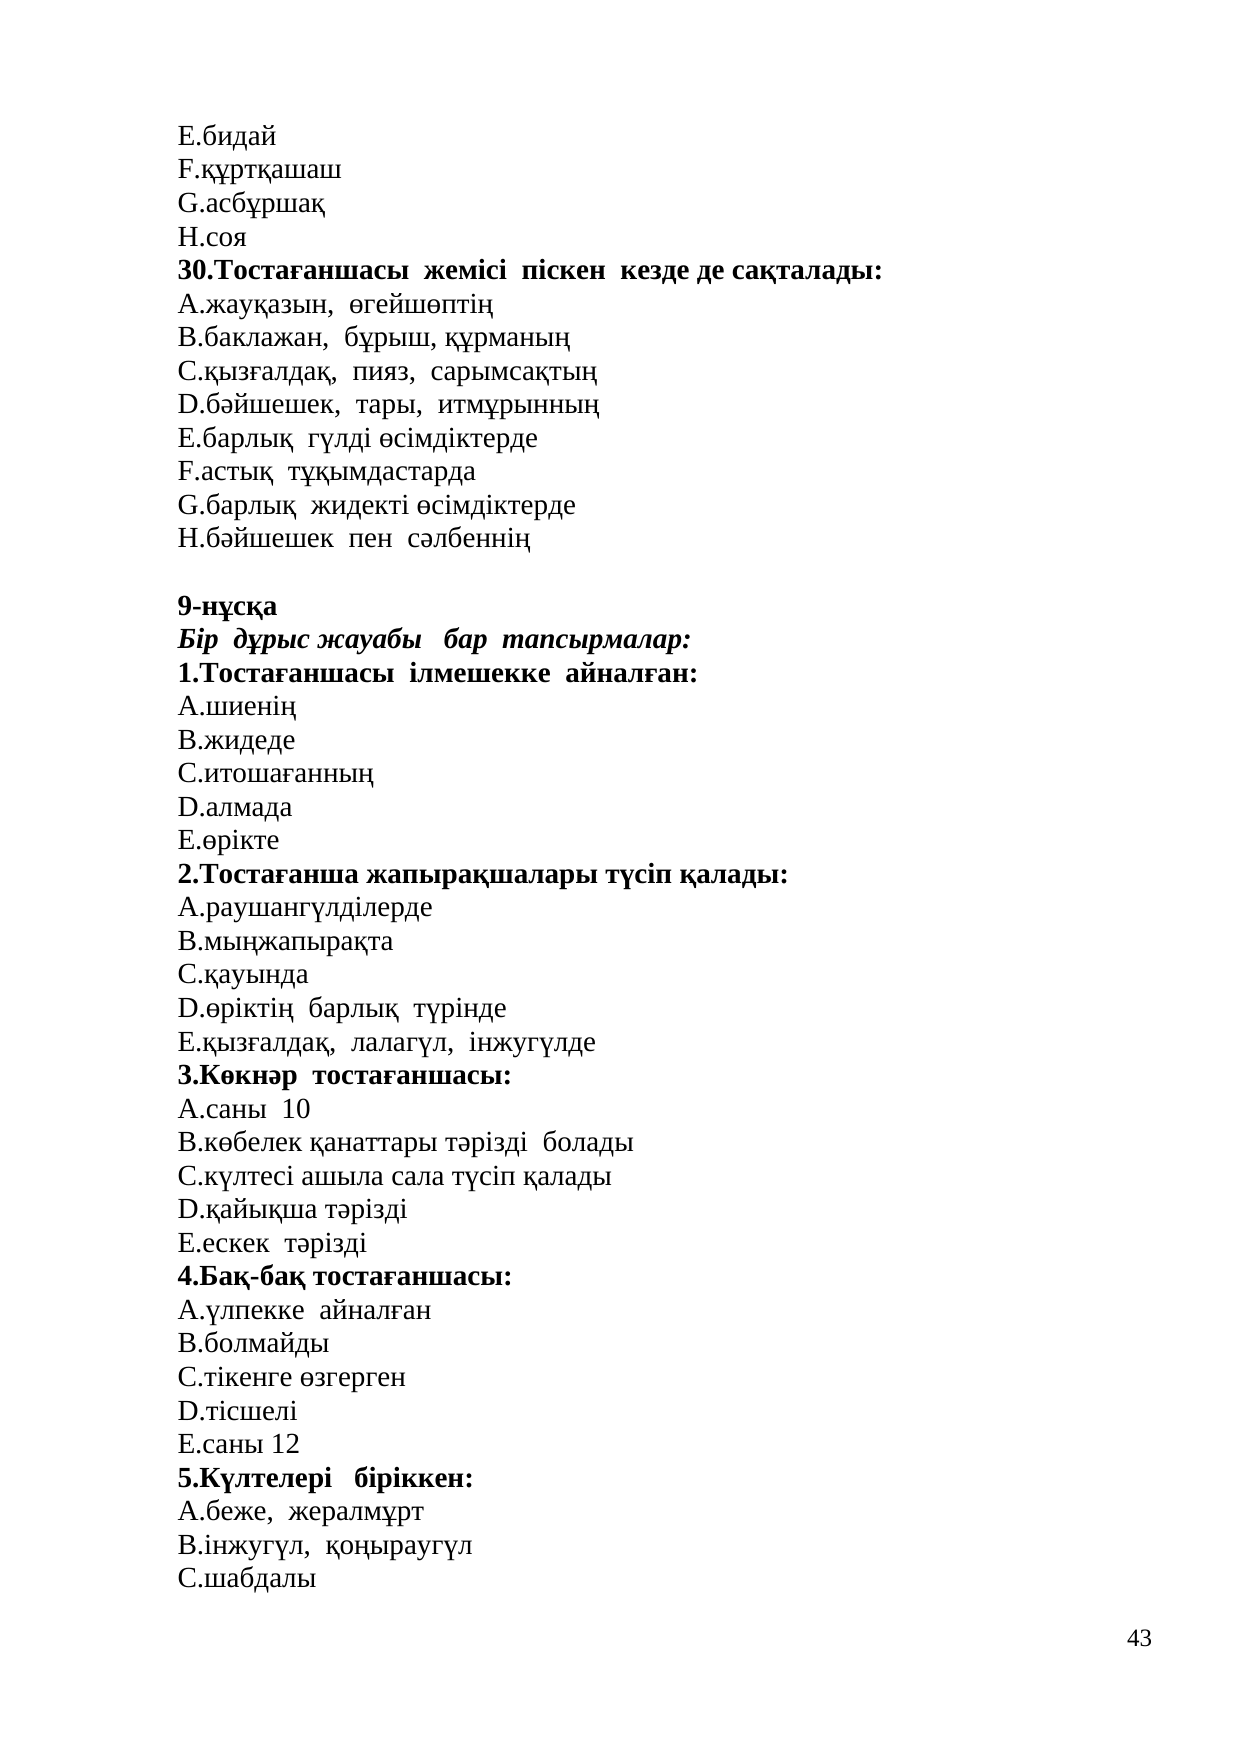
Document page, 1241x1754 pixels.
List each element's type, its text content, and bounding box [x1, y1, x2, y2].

text B.мыңжапырақта [177, 923, 1152, 957]
text H.бәйшешек пен сәлбеннің [177, 521, 1152, 554]
text C.күлтесі ашыла сала түсіп қалады [177, 1158, 1152, 1191]
text A.жауқазын, өгейшөптің [177, 286, 1152, 319]
text C.итошағанның [177, 755, 1152, 789]
text G.барлық жидекті өсімдіктерде [177, 487, 1152, 521]
text 1.Тостағаншасы ілмешекке айналған: [177, 655, 1152, 688]
text D.алмада [177, 789, 1152, 822]
text F.құртқашаш [177, 152, 1152, 185]
text A.шиенің [177, 688, 1152, 722]
text Е.бидай [177, 118, 1152, 152]
text D.бәйшешек, тары, итмұрынның [177, 386, 1152, 420]
text B.жидеде [177, 722, 1152, 755]
text A.саны 10 [177, 1091, 1152, 1124]
text Е.өрікте [177, 822, 1152, 856]
text D.қайықша тәрізді [177, 1191, 1152, 1225]
text 5.Күлтелері біріккен: [177, 1460, 1152, 1493]
text Е.ескек тәрізді [177, 1225, 1152, 1258]
text B.көбелек қанаттары тәрізді болады [177, 1124, 1152, 1158]
text B.болмайды [177, 1326, 1152, 1359]
text Е.қызғалдақ, лалагүл, інжугүлде [177, 1024, 1152, 1057]
text Е.саны 12 [177, 1426, 1152, 1460]
text D.тісшелі [177, 1393, 1152, 1426]
text A.үлпекке айналған [177, 1292, 1152, 1326]
text C.шабдалы [177, 1560, 1152, 1594]
text A.раушангүлділерде [177, 889, 1152, 923]
text C.қауында [177, 957, 1152, 990]
text H.соя [177, 219, 1152, 252]
text 4.Бақ-бақ тостағаншасы: [177, 1258, 1152, 1292]
text Е.барлық гүлді өсімдіктерде [177, 420, 1152, 453]
text F.астық тұқымдастарда [177, 453, 1152, 487]
text 30.Тостағаншасы жемісі піскен кезде де сақталады: [177, 252, 1152, 286]
text C.тікенге өзгерген [177, 1359, 1152, 1393]
text D.өріктің барлық түрінде [177, 990, 1152, 1024]
text 9-нұсқа [177, 588, 1152, 621]
text G.асбұршақ [177, 185, 1152, 219]
text B.інжугүл, қоңыраугүл [177, 1527, 1152, 1560]
text C.қызғалдақ, пияз, сарымсақтың [177, 353, 1152, 386]
text 2.Тостағанша жапырақшалары түсіп қалады: [177, 856, 1152, 889]
text Бір дұрыс жауабы бар тапсырмалар: [177, 621, 1152, 655]
text B.баклажан, бұрыш, құрманың [177, 319, 1152, 353]
text A.беже, жералмұрт [177, 1493, 1152, 1527]
text 3.Көкнәр тостағаншасы: [177, 1057, 1152, 1091]
